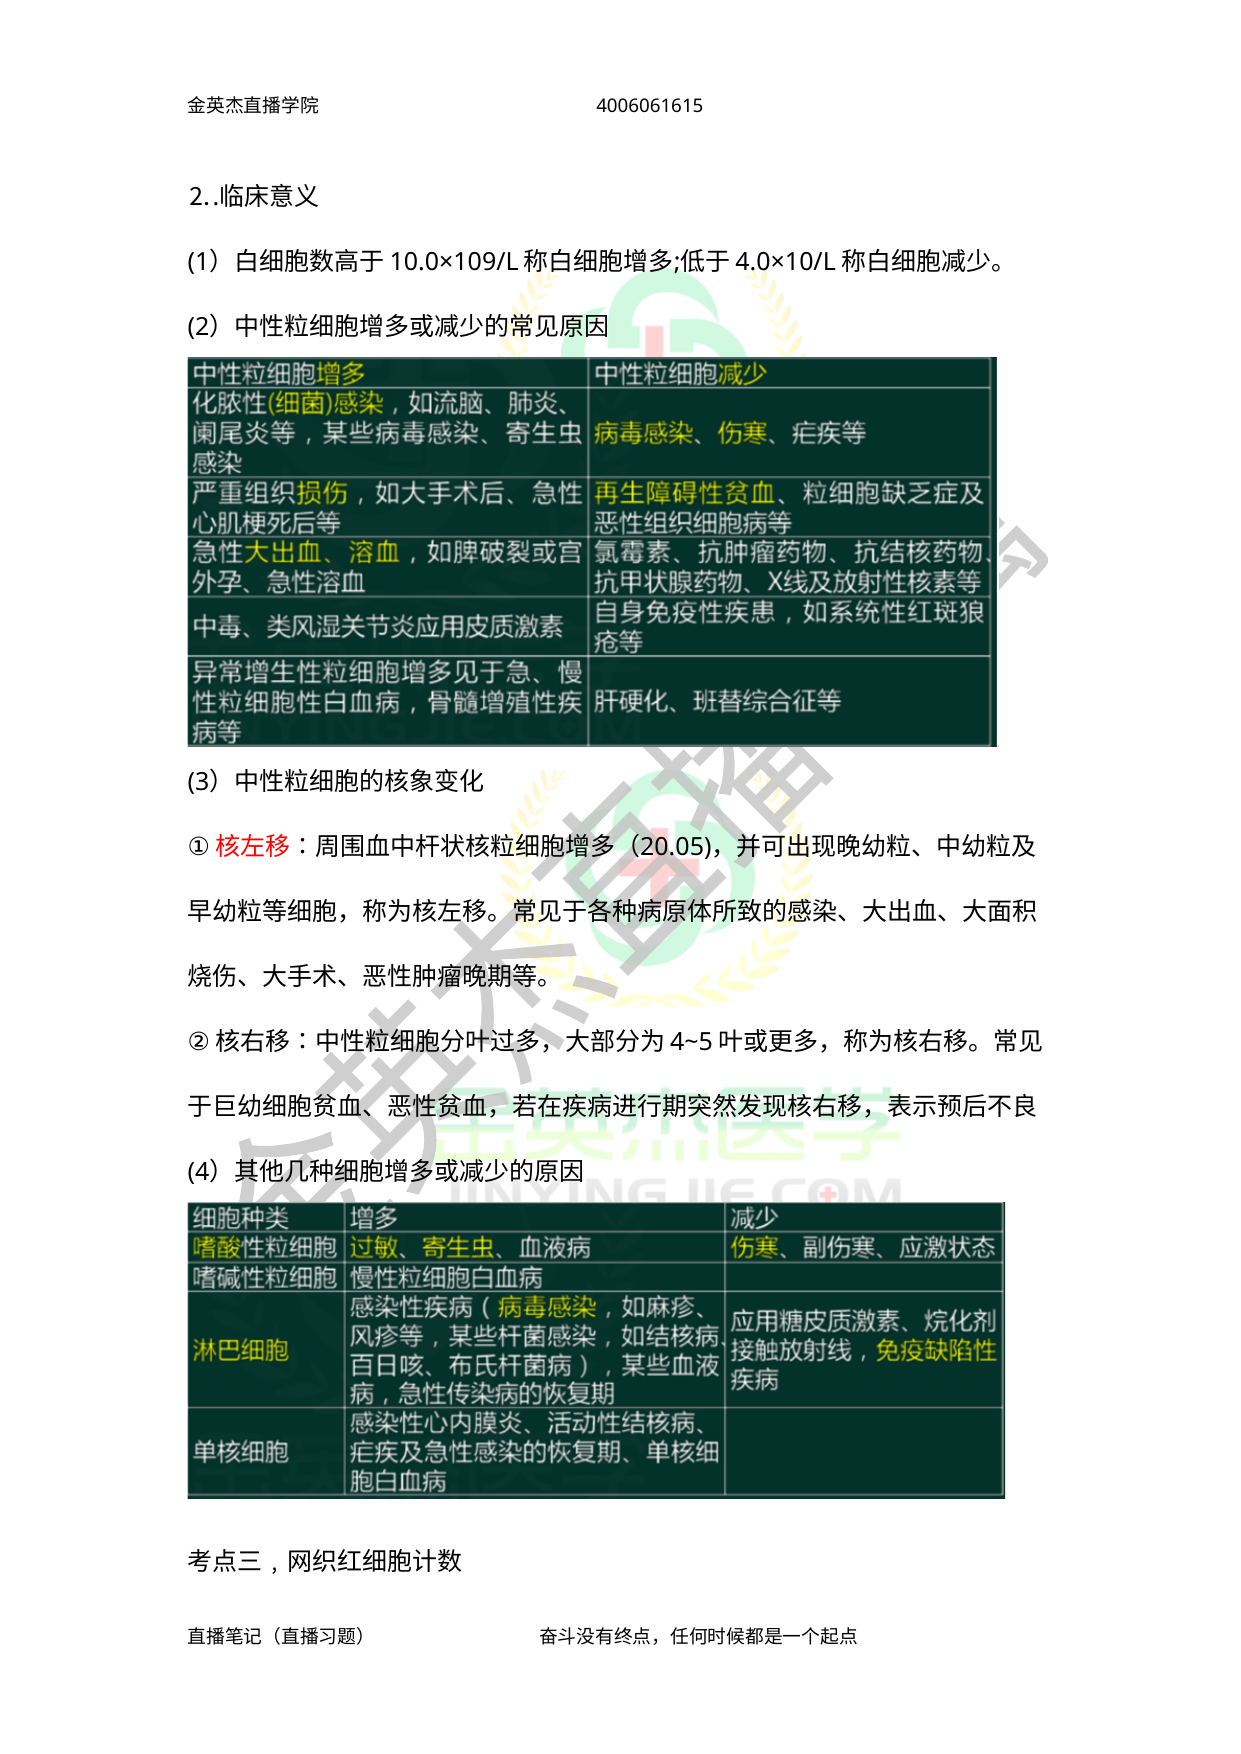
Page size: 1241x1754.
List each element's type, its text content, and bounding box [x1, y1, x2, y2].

text 烧伤、大手术、恶性肿瘤晚期等。 [187, 942, 1053, 1007]
text ①核左移∶周围血中杆状核粒细胞增多（20.05)，并可出现晚幼粒、中幼粒及 [187, 812, 1053, 877]
text (3）中性粒细胞的核象变化 [187, 747, 1053, 812]
text ②核右移∶中性粒细胞分叶过多，大部分为4~5叶或更多，称为核右移。常见 [187, 1007, 1053, 1072]
text ⒉.临床意义 [187, 162, 1053, 227]
text (1）白细胞数高于10.0×109/L称白细胞增多;低于4.0×10/L称白细胞减少。 [187, 227, 1053, 292]
picture [187, 1202, 1006, 1499]
text 考点三﹐网织红细胞计数 [187, 1527, 1053, 1592]
text (2）中性粒细胞增多或减少的常见原因 [187, 292, 1053, 357]
text (4）其他几种细胞增多或减少的原因 [187, 1137, 1053, 1202]
text 早幼粒等细胞，称为核左移。常见于各种病原体所致的感染、大出血、大面积 [187, 877, 1053, 942]
text 于巨幼细胞贫血、恶性贫血，若在疾病进行期突然发现核右移，表示预后不良 [187, 1072, 1053, 1137]
picture [187, 357, 999, 747]
